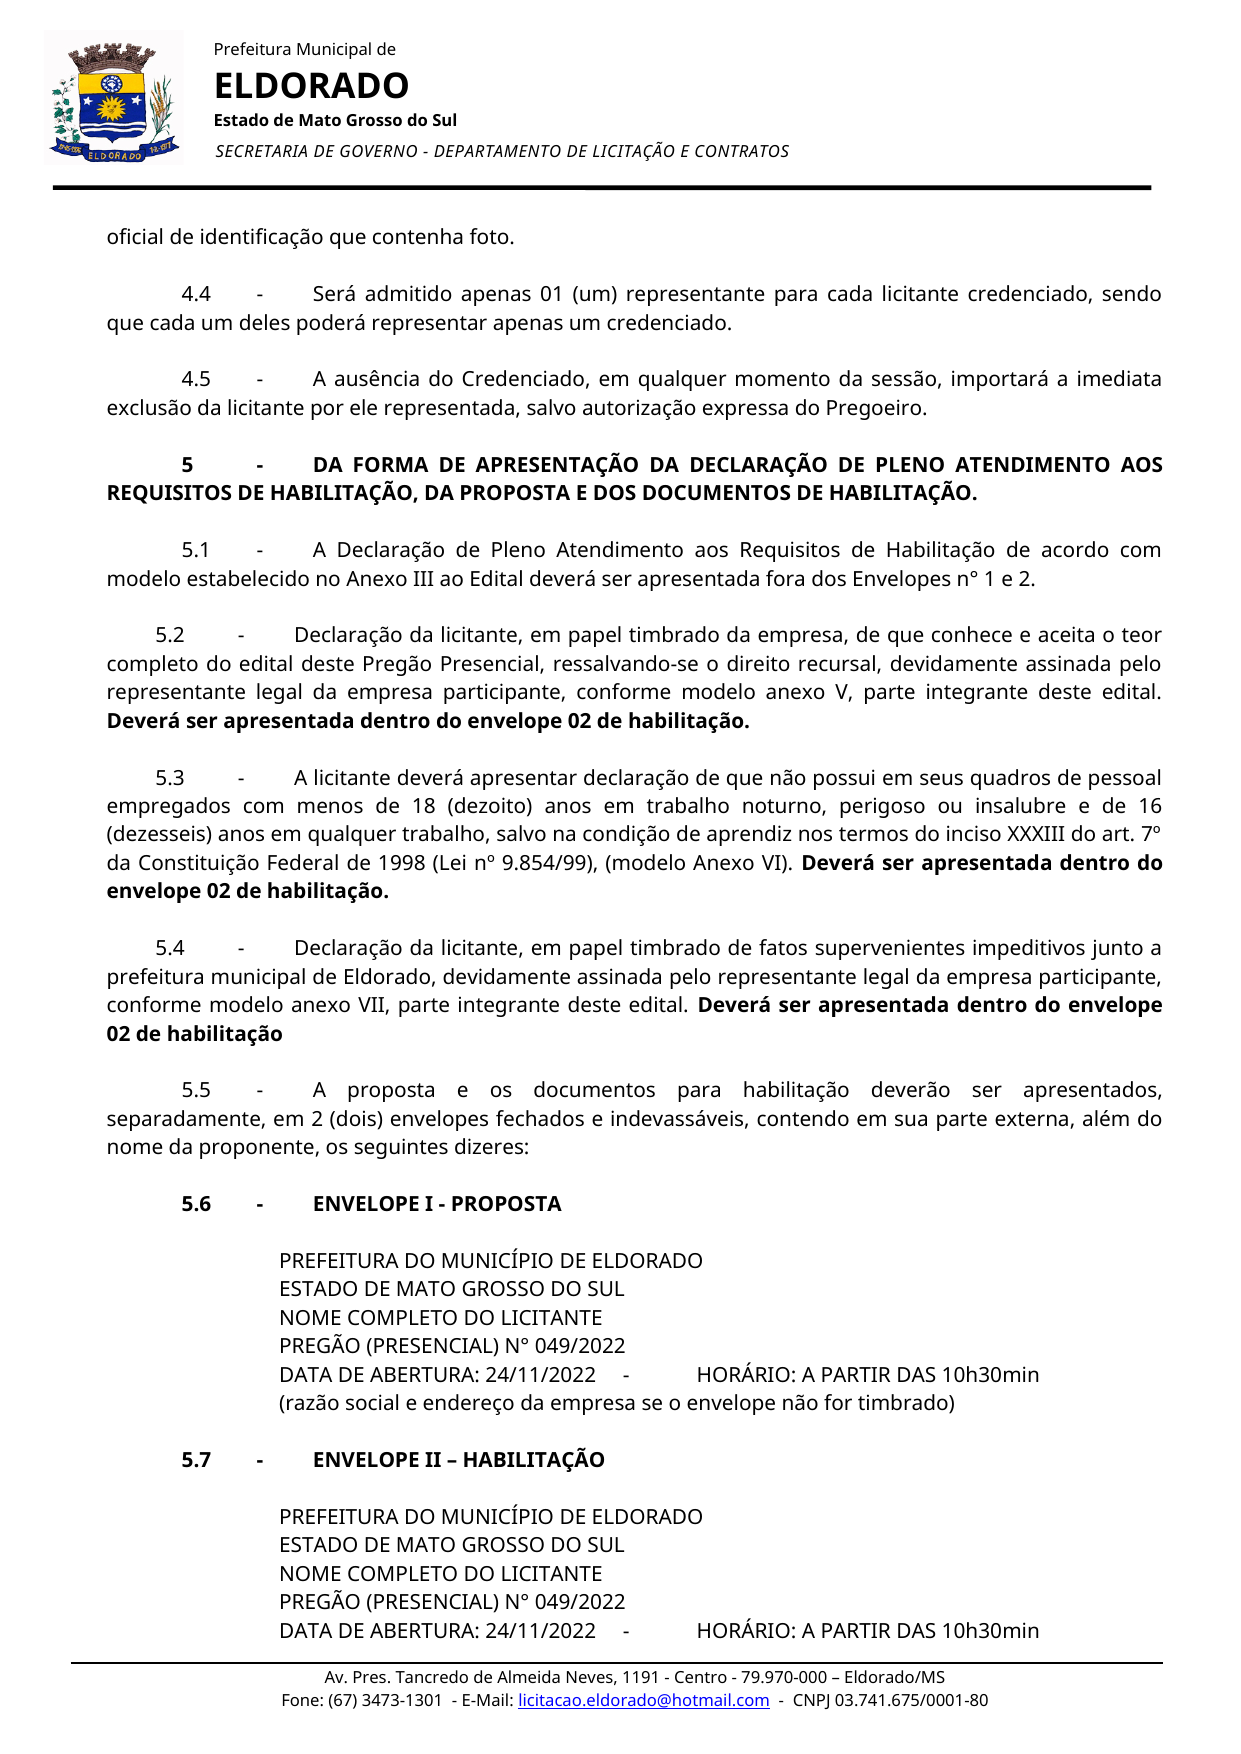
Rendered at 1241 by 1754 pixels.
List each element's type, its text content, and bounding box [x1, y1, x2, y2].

text 5.7 - ENVELOPE II – HABILITAÇÃO [106, 1445, 1163, 1474]
picture [43, 30, 184, 165]
text 5.3 - A licitante deverá apresentar declaração de que não possui em seus quadros de pessoal empregados com menos de 18 (dezoito) anos em trabalho noturno, perigoso ou insalubre e de 16 (dezesseis) anos em qualquer trabalho, salvo na condição de aprendiz nos termos do inciso XXXIII do art. 7º da Constituição Federal de 1998 (Lei nº 9.854/99), (modelo Anexo VI). Deverá ser apresentada dentro do envelope 02 de habilitação. [106, 763, 1163, 905]
text 5.4 - Declaração da licitante, em papel timbrado de fatos supervenientes impeditivos junto a prefeitura municipal de Eldorado, devidamente assinada pelo representante legal da empresa participante, conforme modelo anexo VII, parte integrante deste edital. Deverá ser apresentada dentro do envelope 02 de habilitação [106, 933, 1163, 1047]
text (razão social e endereço da empresa se o envelope não for timbrado) [106, 1388, 1163, 1417]
text PREFEITURA DO MUNICÍPIO DE ELDORADO [106, 1246, 1163, 1274]
text 5.6 - ENVELOPE I - PROPOSTA [106, 1189, 1163, 1218]
text 4.3 - O representante legal e o procurador deverão identificar-se exibindo documento oficial de identificação que contenha foto. [106, 222, 1163, 251]
text ESTADO DE MATO GROSSO DO SUL [106, 1531, 1163, 1559]
text 5.2 - Declaração da licitante, em papel timbrado da empresa, de que conhece e aceita o teor completo do edital deste Pregão Presencial, ressalvando-se o direito recursal, devidamente assinada pelo representante legal da empresa participante, conforme modelo anexo V, parte integrante deste edital. Deverá ser apresentada dentro do envelope 02 de habilitação. [106, 621, 1163, 734]
text 5 - DA FORMA DE APRESENTAÇÃO DA DECLARAÇÃO DE PLENO ATENDIMENTO AOS REQUISITOS DE HABILITAÇÃO, DA PROPOSTA E DOS DOCUMENTOS DE HABILITAÇÃO. [106, 450, 1163, 507]
text DATA DE ABERTURA: 24/11/2022 - HORÁRIO: A PARTIR DAS 10h30min [106, 1360, 1163, 1388]
text 4.4 - Será admitido apenas 01 (um) representante para cada licitante credenciado, sendo que cada um deles poderá representar apenas um credenciado. [106, 279, 1163, 336]
text NOME COMPLETO DO LICITANTE [106, 1303, 1163, 1331]
text 5.1 - A Declaração de Pleno Atendimento aos Requisitos de Habilitação de acordo com modelo estabelecido no Anexo III ao Edital deverá ser apresentada fora dos Envelopes n° 1 e 2. [106, 535, 1163, 592]
text NOME COMPLETO DO LICITANTE [106, 1559, 1163, 1587]
text ESTADO DE MATO GROSSO DO SUL [106, 1274, 1163, 1303]
text PREFEITURA DO MUNICÍPIO DE ELDORADO [106, 1502, 1163, 1531]
text 5.5 - A proposta e os documentos para habilitação deverão ser apresentados, separadamente, em 2 (dois) envelopes fechados e indevassáveis, contendo em sua parte externa, além do nome da proponente, os seguintes dizeres: [106, 1076, 1163, 1161]
text PREGÃO (PRESENCIAL) N° 049/2022 [106, 1587, 1163, 1616]
text DATA DE ABERTURA: 24/11/2022 - HORÁRIO: A PARTIR DAS 10h30min [106, 1616, 1163, 1644]
text 4.5 - A ausência do Credenciado, em qualquer momento da sessão, importará a imediata exclusão da licitante por ele representada, salvo autorização expressa do Pregoeiro. [106, 364, 1163, 421]
text PREGÃO (PRESENCIAL) N° 049/2022 [106, 1331, 1163, 1360]
